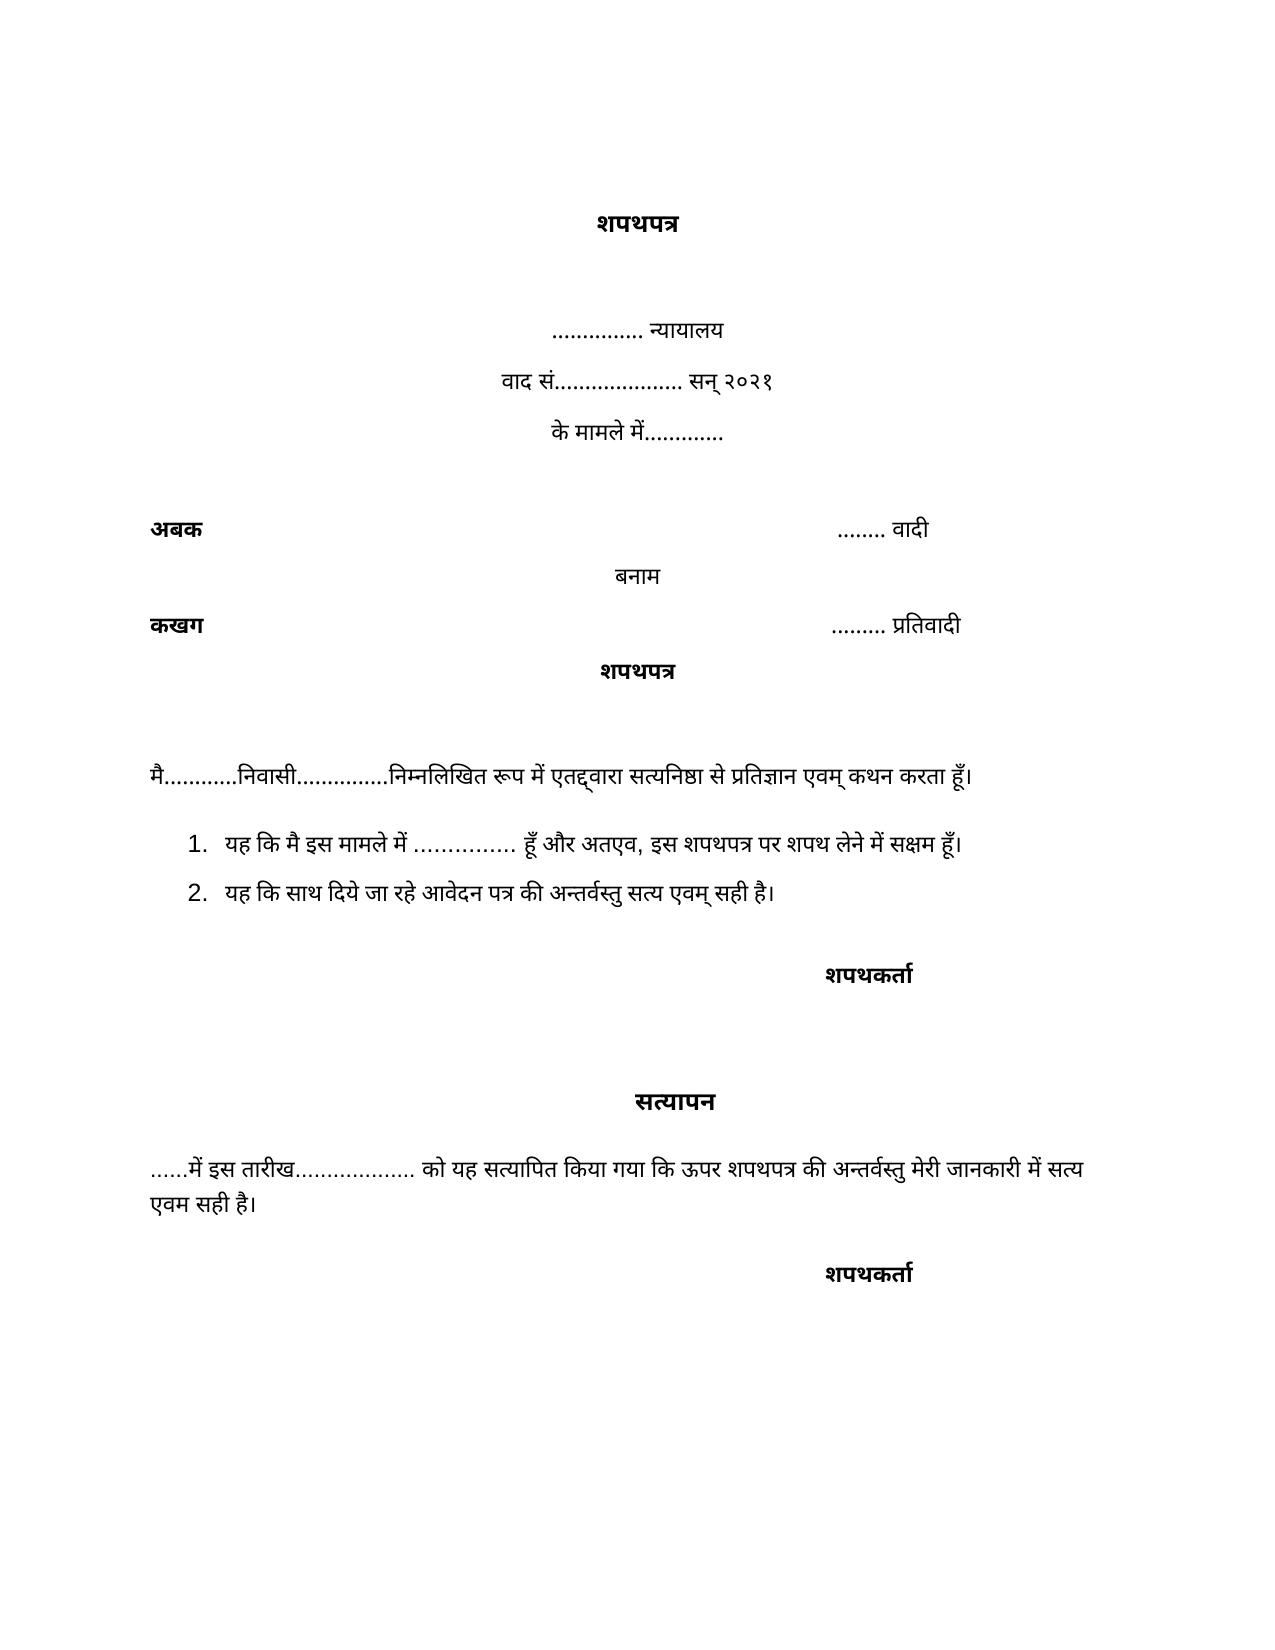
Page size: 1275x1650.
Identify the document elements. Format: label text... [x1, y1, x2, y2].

text बनाम [150, 564, 1125, 594]
text ............... न्यायालय [150, 314, 1125, 348]
text शपथकर्ता [825, 963, 1125, 993]
list यह कि साथ दिये जा रहे आवेदन पत्र की अन्तर्वस्तु सत्य एवम् सही है। [187, 878, 1125, 911]
text के मामले में............. [150, 415, 1125, 449]
list यह कि मै इस मामले में ............... हूँ और अतएव, इस शपथपत्र पर शपथ लेने में सक्षम हूँ। [187, 829, 1125, 862]
text अबक ........ वादी [150, 513, 1125, 547]
text मै............निवासी...............निम्नलिखित रूप में एतद्द्वारा सत्यनिष्ठा से प्रतिज्ञान एवम् कथन करता हूँ। [150, 760, 1125, 794]
text कखग ......... प्रतिवादी [150, 608, 1125, 642]
text सत्यापन [150, 1088, 1125, 1121]
text शपथपत्र [150, 659, 1125, 689]
text वाद सं..................... सन् २०२१ [150, 365, 1125, 398]
text ......में इस तारीख................... को यह सत्यापित किया गया कि ऊपर शपथपत्र की अन्तर्वस्तु मेरी जानकारी में सत्य एवम सही है। [150, 1156, 1125, 1222]
text शपथकर्ता [825, 1262, 1125, 1292]
text शपथपत्र [150, 210, 1125, 243]
